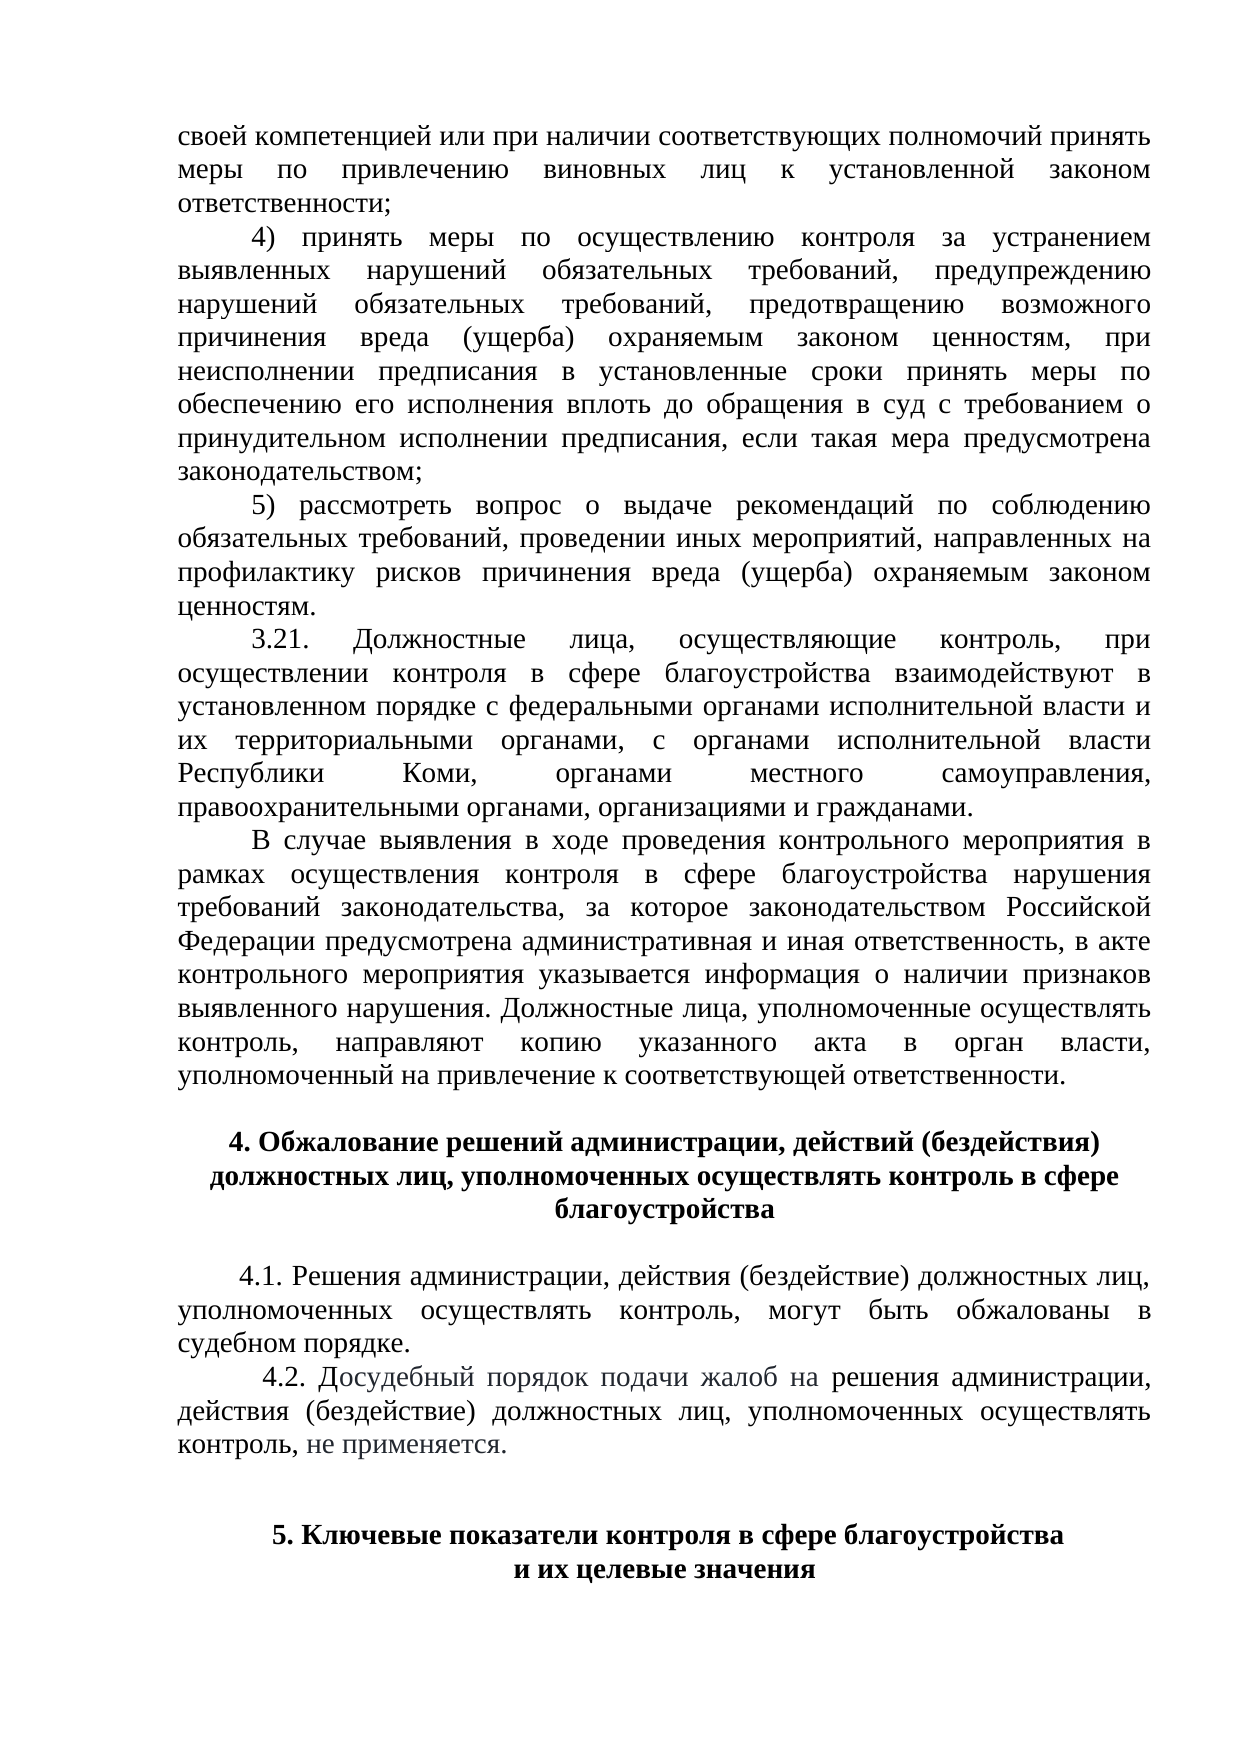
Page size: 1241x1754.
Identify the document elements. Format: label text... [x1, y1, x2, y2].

text 5) рассмотреть вопрос о выдаче рекомендаций по соблюдению обязательных требований, проведении иных мероприятий, направленных на профилактику рисков причинения вреда (ущерба) охраняемым законом ценностям. [177, 487, 1152, 621]
text В случае выявления в ходе проведения контрольного мероприятия в рамках осуществления контроля в сфере благоустройства нарушения требований законодательства, за которое законодательством Российской Федерации предусмотрена административная и иная ответственность, в акте контрольного мероприятия указывается информация о наличии признаков выявленного нарушения. Должностные лица, уполномоченные осуществлять контроль, направляют копию указанного акта в орган власти, уполномоченный на привлечение к соответствующей ответственности. [177, 822, 1152, 1091]
text 5. Ключевые показатели контроля в сфере благоустройства [177, 1517, 1152, 1551]
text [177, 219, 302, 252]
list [177, 118, 1152, 219]
text 4.2. Досудебный порядок подачи жалоб на решения администрации, действия (бездействие) должностных лиц, уполномоченных осуществлять контроль, не применяется. [177, 1359, 1152, 1460]
text и их целевые значения [177, 1551, 1152, 1584]
text 3.21. Должностные лица, осуществляющие контроль, при осуществлении контроля в сфере благоустройства взаимодействуют в установленном порядке с федеральными органами исполнительной власти и их территориальными органами, с органами исполнительной власти Республики Коми, органами местного самоуправления, правоохранительными органами, организациями и гражданами. [177, 621, 1152, 822]
text 4) принять меры по осуществлению контроля за устранением выявленных нарушений обязательных требований, предупреждению нарушений обязательных требований, предотвращению возможного причинения вреда (ущерба) охраняемым законом ценностям, при неисполнении предписания в установленные сроки принять меры по обеспечению его исполнения вплоть до обращения в суд с требованием о принудительном исполнении предписания, если такая мера предусмотрена законодательством; [177, 453, 1152, 487]
text 4.1. Решения администрации, действия (бездействие) должностных лиц, уполномоченных осуществлять контроль, могут быть обжалованы в судебном порядке. [177, 1258, 1152, 1359]
text 4. Обжалование решений администрации, действий (бездействия) должностных лиц, уполномоченных осуществлять контроль в сфере благоустройства [177, 1124, 1152, 1225]
